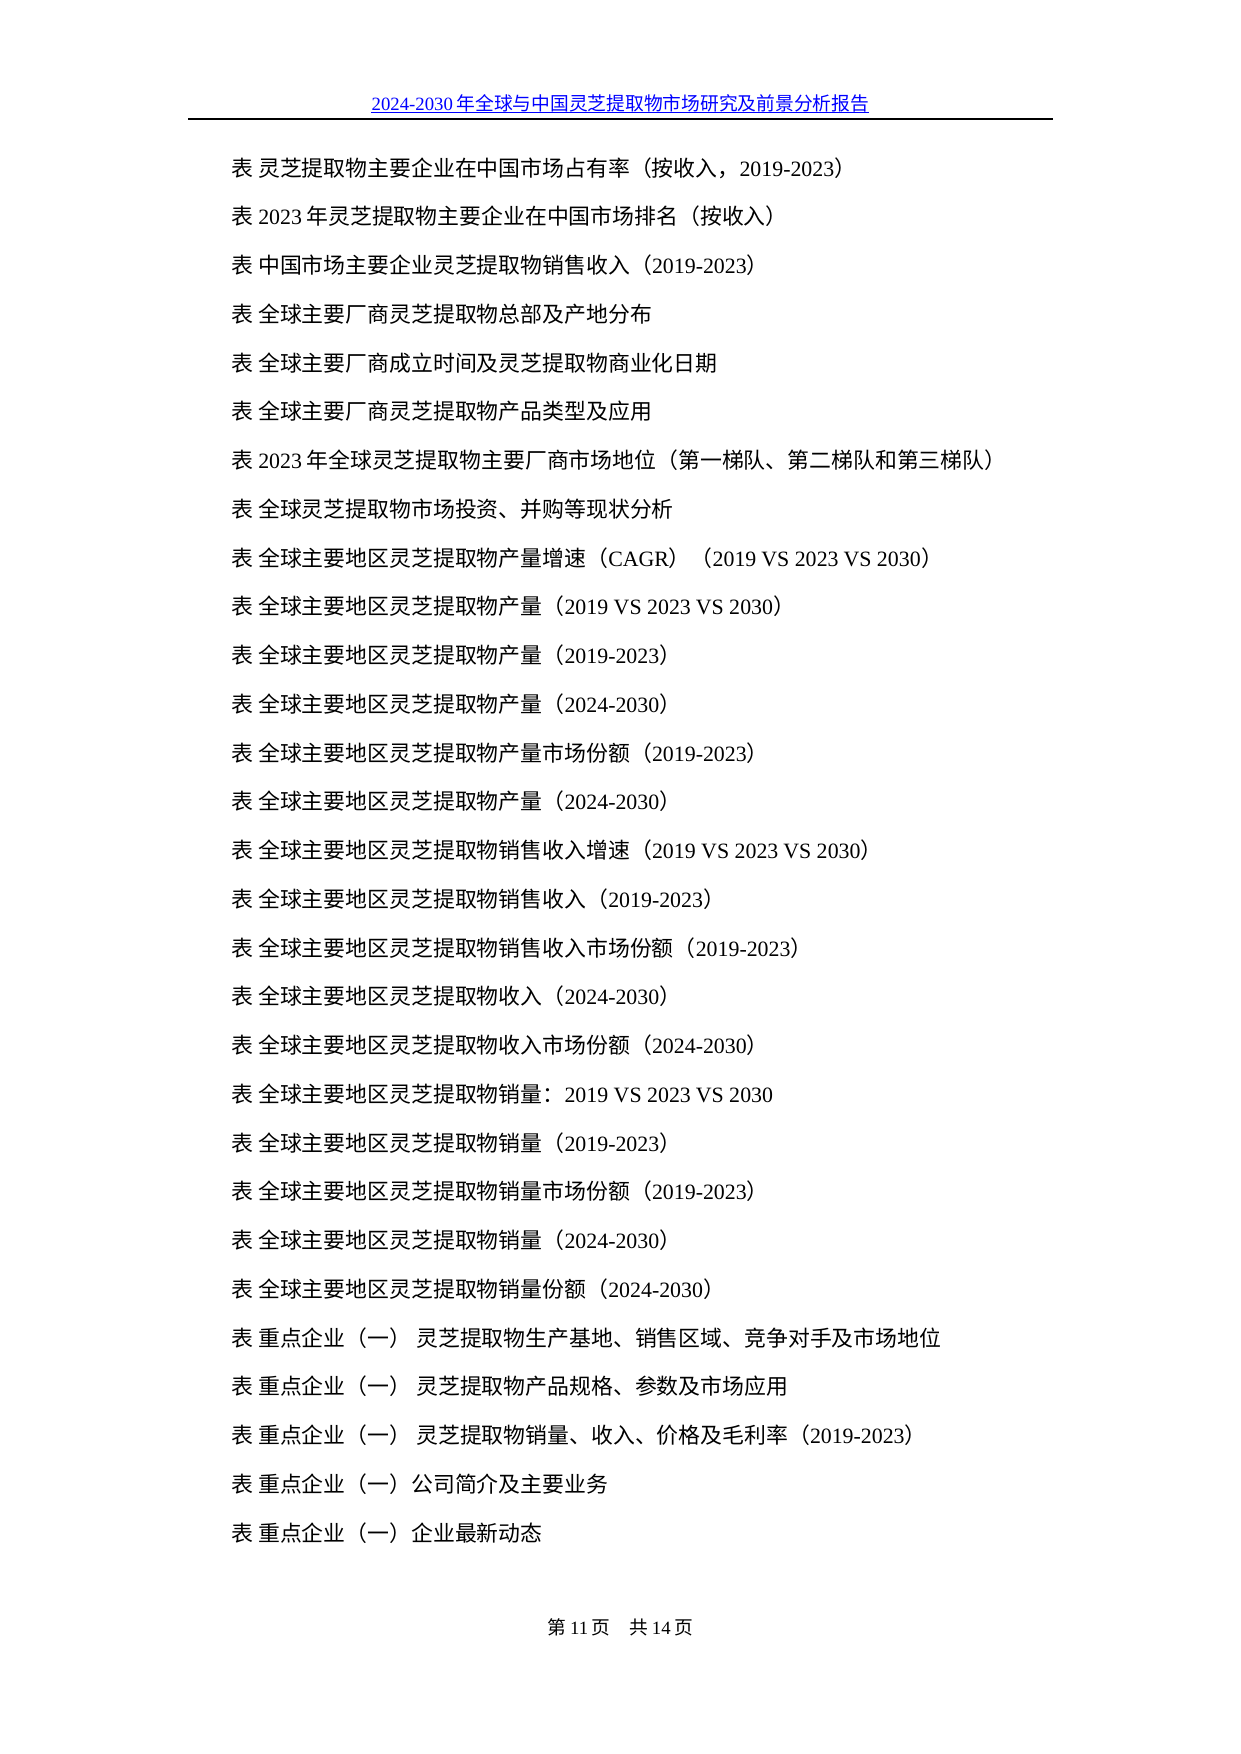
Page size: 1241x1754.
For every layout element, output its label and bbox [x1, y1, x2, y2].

text [187, 150, 1053, 1548]
